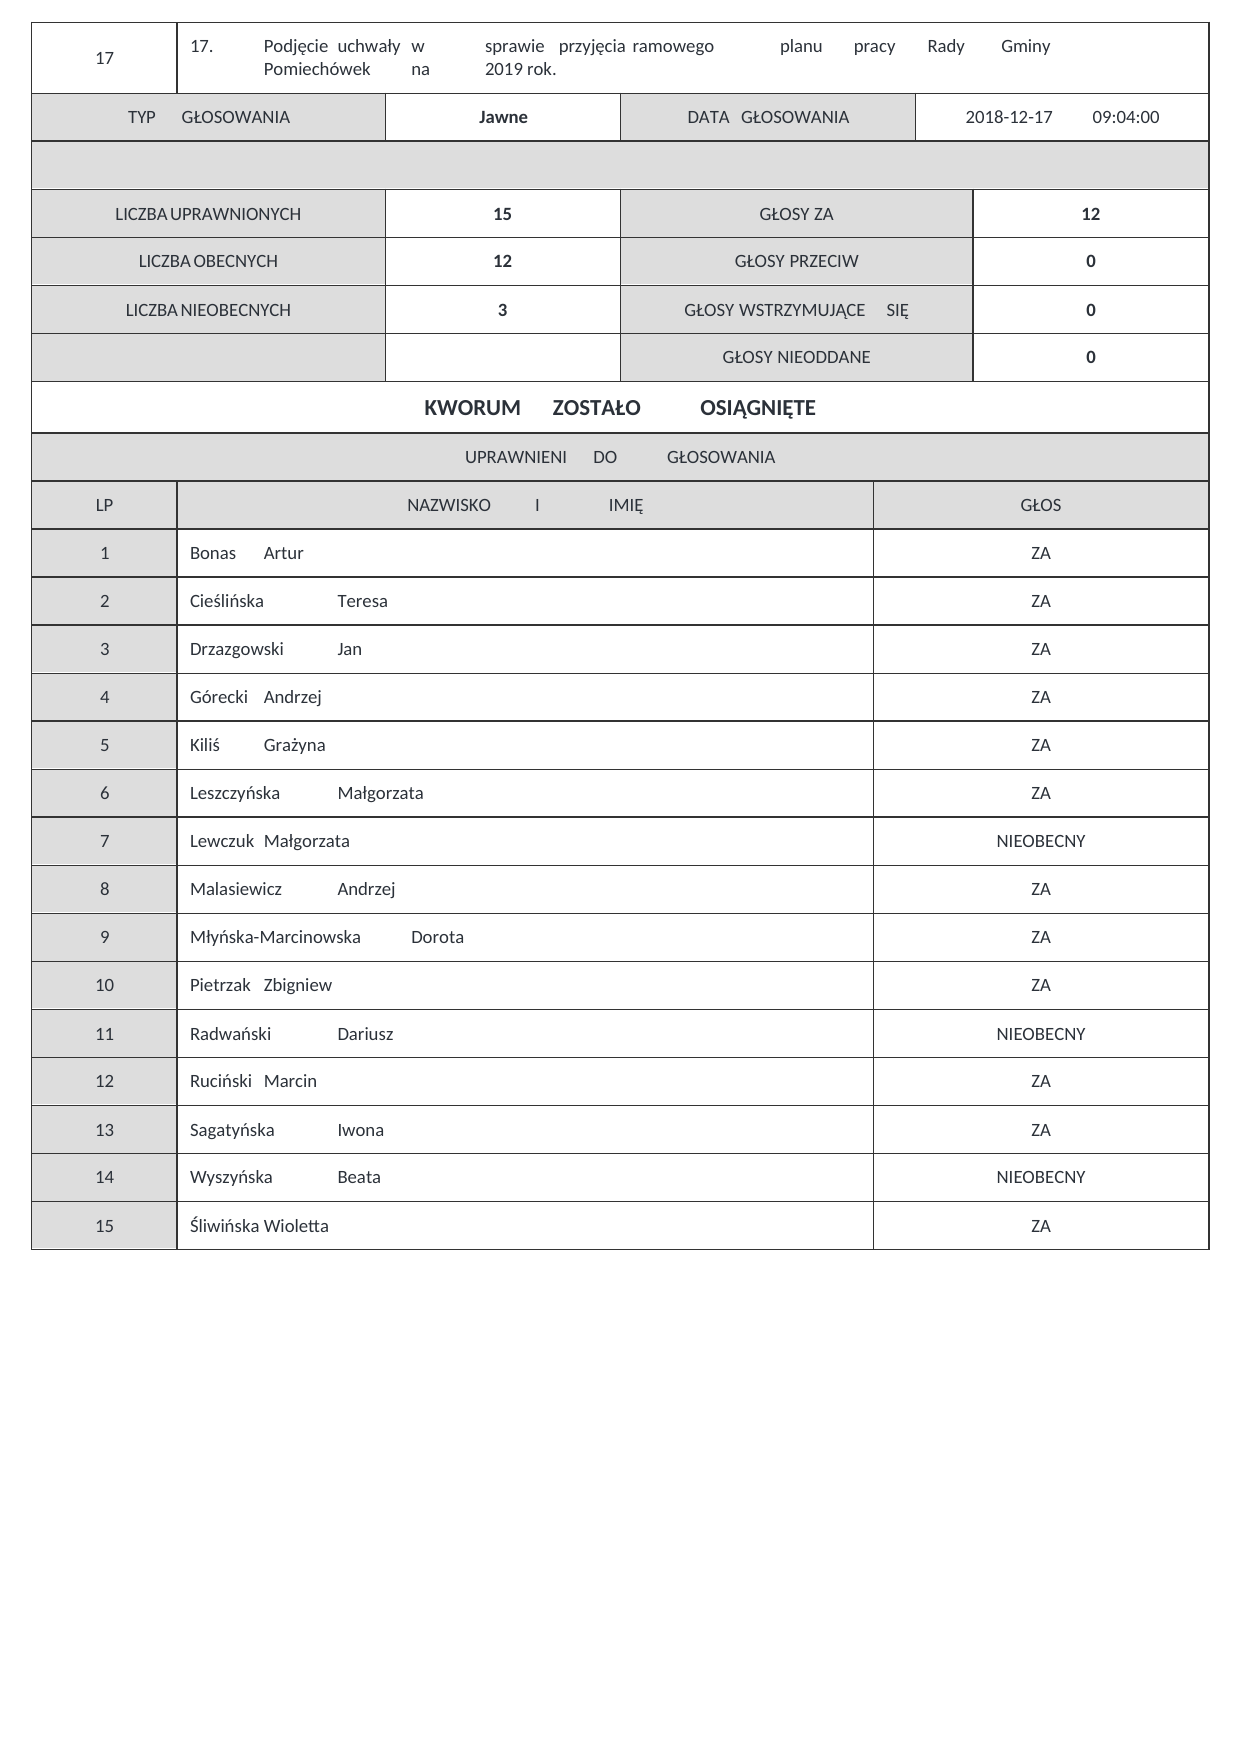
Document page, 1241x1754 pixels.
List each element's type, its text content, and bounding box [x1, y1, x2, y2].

table_cell [386, 334, 620, 381]
table_cell 10 [32, 962, 176, 1008]
table_cell Leszczyńska Małgorzata [178, 770, 873, 816]
table_cell LICZBA NIEOBECNYCH [32, 286, 385, 333]
table_cell [32, 142, 1208, 188]
table_cell 17 [32, 23, 176, 92]
table_cell GŁOSY PRZECIW [621, 238, 972, 284]
table_cell Młyńska-Marcinowska Dorota [178, 914, 873, 961]
table_cell ZA [874, 962, 1208, 1008]
table_cell 0 [974, 238, 1208, 284]
table_cell GŁOSY NIEODDANE [621, 334, 972, 381]
table_cell NIEOBECNY [874, 1010, 1208, 1057]
table_cell 13 [32, 1106, 176, 1153]
table_cell 3 [32, 626, 176, 672]
table_cell NIEOBECNY [874, 818, 1208, 864]
table_cell LP [32, 482, 176, 528]
table_cell ZA [874, 1106, 1208, 1153]
table_cell Cieślińska Teresa [178, 578, 873, 624]
table_cell Wyszyńska Beata [178, 1154, 873, 1201]
table_cell 15 [386, 190, 620, 237]
table_cell 7 [32, 818, 176, 864]
table_cell 4 [32, 674, 176, 720]
table_cell NAZWISKO I IMIĘ [178, 482, 873, 528]
table_cell 17. Podjęcie uchwały w sprawie przyjęcia ramowego planu pracy Rady Gminy Pomiechówek na 2019 rok. [178, 23, 1208, 92]
table_cell 0 [974, 334, 1208, 381]
table_cell 6 [32, 770, 176, 816]
table_cell 11 [32, 1010, 176, 1057]
table_cell 12 [32, 1058, 176, 1104]
table_cell DATA GŁOSOWANIA [621, 94, 915, 140]
table_cell LICZBA OBECNYCH [32, 238, 385, 284]
table_cell ZA [874, 866, 1208, 912]
table_cell Lewczuk Małgorzata [178, 818, 873, 864]
table_cell ZA [874, 914, 1208, 961]
table_cell ZA [874, 626, 1208, 672]
table_cell 15 [32, 1202, 176, 1248]
table_cell ZA [874, 722, 1208, 768]
table_cell 12 [386, 238, 620, 284]
table_cell Malasiewicz Andrzej [178, 866, 873, 912]
table_cell Bonas Artur [178, 530, 873, 576]
table_cell Pietrzak Zbigniew [178, 962, 873, 1008]
table_cell GŁOS [874, 482, 1208, 528]
table_cell 3 [386, 286, 620, 333]
table_cell 12 [974, 190, 1208, 237]
table_cell ZA [874, 530, 1208, 576]
table_cell Jawne [386, 94, 620, 140]
table_cell ZA [874, 1202, 1208, 1248]
table_cell ZA [874, 1058, 1208, 1104]
table_cell Kiliś Grażyna [178, 722, 873, 768]
table_cell Radwański Dariusz [178, 1010, 873, 1057]
table_cell UPRAWNIENI DO GŁOSOWANIA [32, 434, 1208, 480]
table_cell 0 [974, 286, 1208, 333]
table_cell Górecki Andrzej [178, 674, 873, 720]
table_cell GŁOSY ZA [621, 190, 972, 237]
table_cell 14 [32, 1154, 176, 1201]
table_cell KWORUM ZOSTAŁO OSIĄGNIĘTE [32, 382, 1208, 432]
table_cell 8 [32, 866, 176, 912]
table_cell NIEOBECNY [874, 1154, 1208, 1201]
table_cell [32, 334, 385, 381]
table_cell Śliwińska Wioletta [178, 1202, 873, 1248]
table_cell ZA [874, 674, 1208, 720]
table_cell ZA [874, 578, 1208, 624]
table_cell Sagatyńska Iwona [178, 1106, 873, 1153]
table_cell LICZBA UPRAWNIONYCH [32, 190, 385, 237]
table_cell GŁOSY WSTRZYMUJĄCE SIĘ [621, 286, 972, 333]
table_cell TYP GŁOSOWANIA [32, 94, 385, 140]
table_cell 9 [32, 914, 176, 961]
table_cell Drzazgowski Jan [178, 626, 873, 672]
table_cell Ruciński Marcin [178, 1058, 873, 1104]
table_cell 1 [32, 530, 176, 576]
table_cell 5 [32, 722, 176, 768]
table_cell ZA [874, 770, 1208, 816]
table_cell 2 [32, 578, 176, 624]
table_cell 2018-12-17 09:04:00 [916, 94, 1208, 140]
